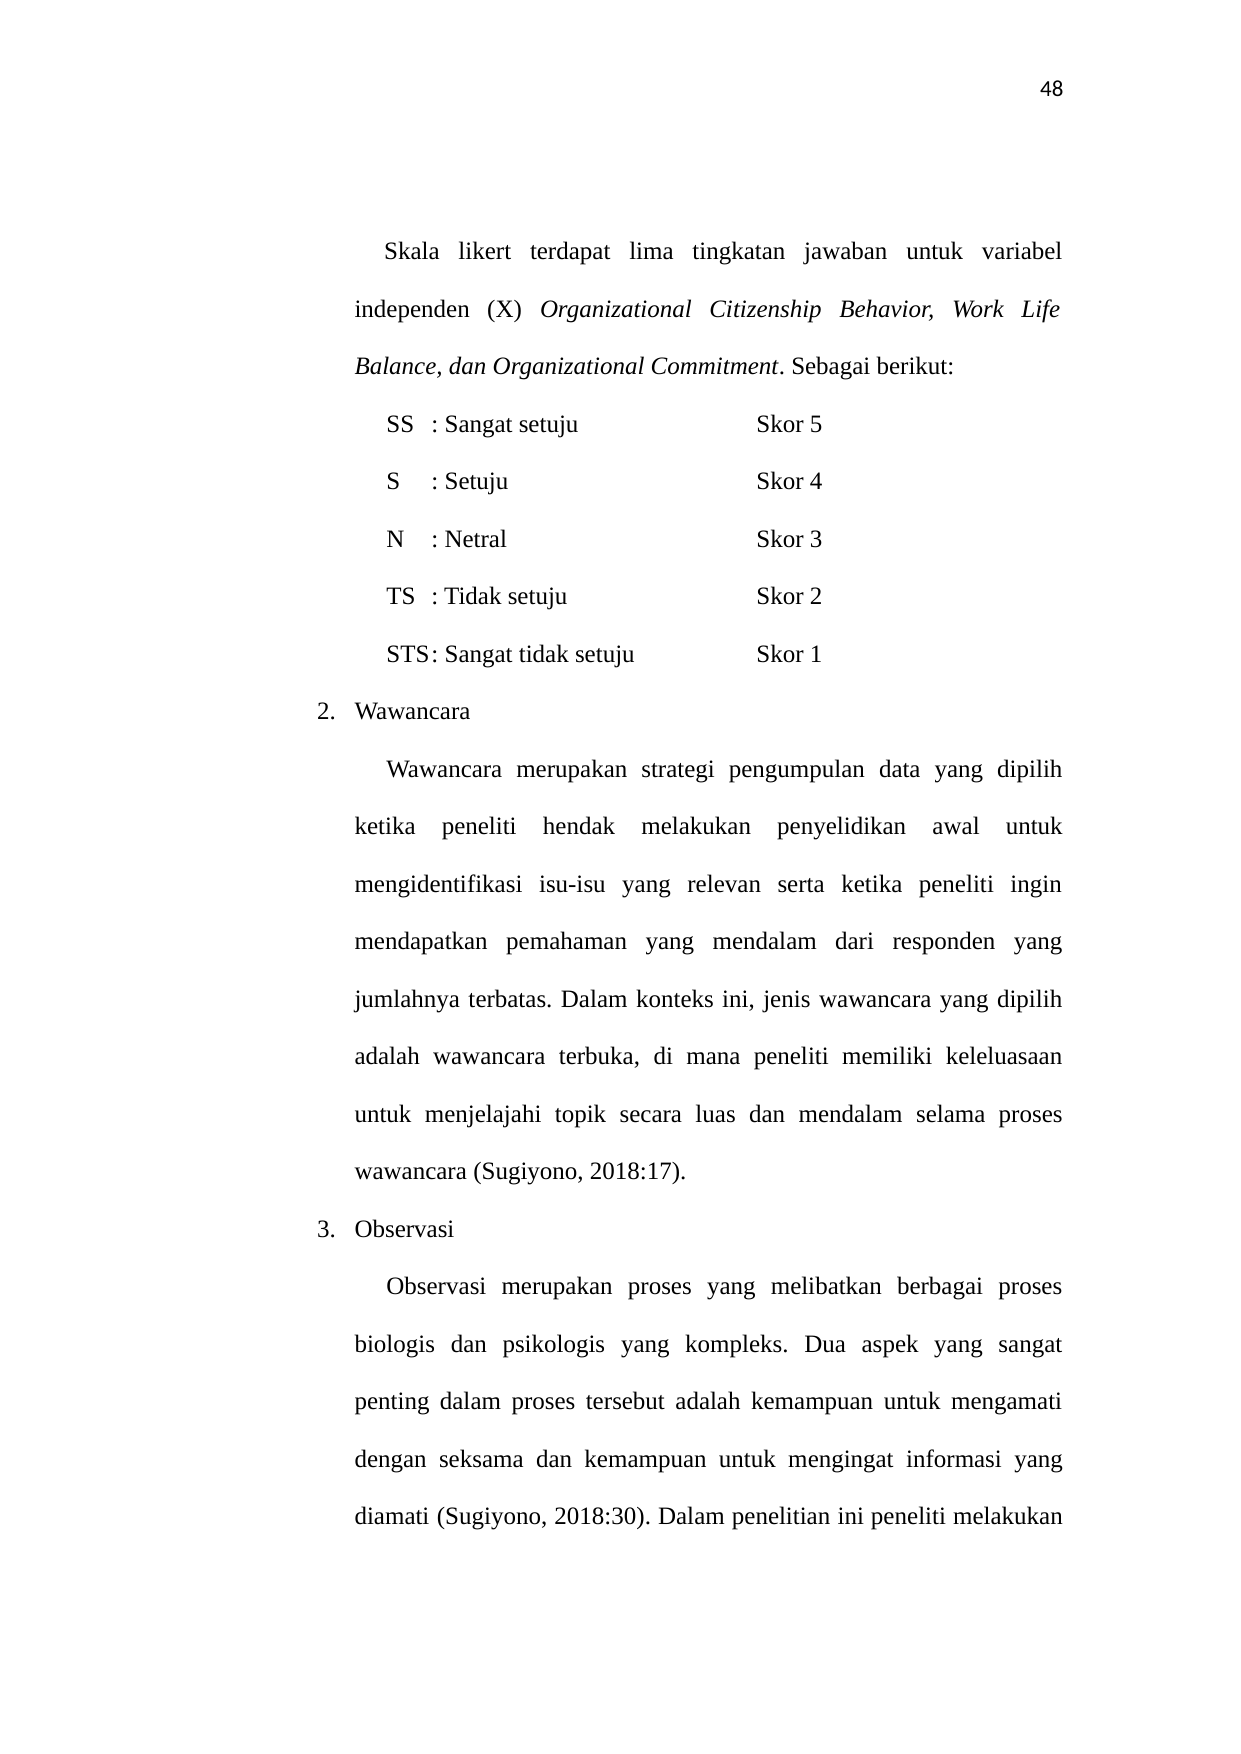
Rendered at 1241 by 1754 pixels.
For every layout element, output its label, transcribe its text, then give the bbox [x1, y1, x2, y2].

list Observasi [317, 1214, 1063, 1242]
list Wawancara [317, 696, 1063, 725]
list N : Netral Skor 3 [354, 524, 1063, 552]
list Wawancara merupakan strategi pengumpulan data yang dipilih ketika peneliti hendak melakukan penyelidikan awal untuk mengidentifikasi isu-isu yang relevan serta ketika peneliti ingin mendapatkan pemahaman yang mendalam dari responden yang jumlahnya terbatas. Dalam konteks ini, jenis wawancara yang dipilih adalah wawancara terbuka, di mana peneliti memiliki keleluasaan untuk menjelajahi topik secara luas dan mendalam selama proses wawancara (Sugiyono, 2018:17). [354, 754, 1063, 1185]
list TS : Tidak setuju Skor 2 [354, 581, 1063, 610]
list SS : Sangat setuju Skor 5 [354, 409, 1063, 437]
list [354, 1271, 1063, 1530]
list STS : Sangat tidak setuju Skor 1 [354, 639, 1063, 667]
list Skala likert terdapat lima tingkatan jawaban untuk variabel independen (X) Organizational Citizenship Behavior, Work Life Balance, dan Organizational Commitment. Sebagai berikut: [354, 236, 1063, 380]
list S : Setuju Skor 4 [354, 466, 1063, 495]
